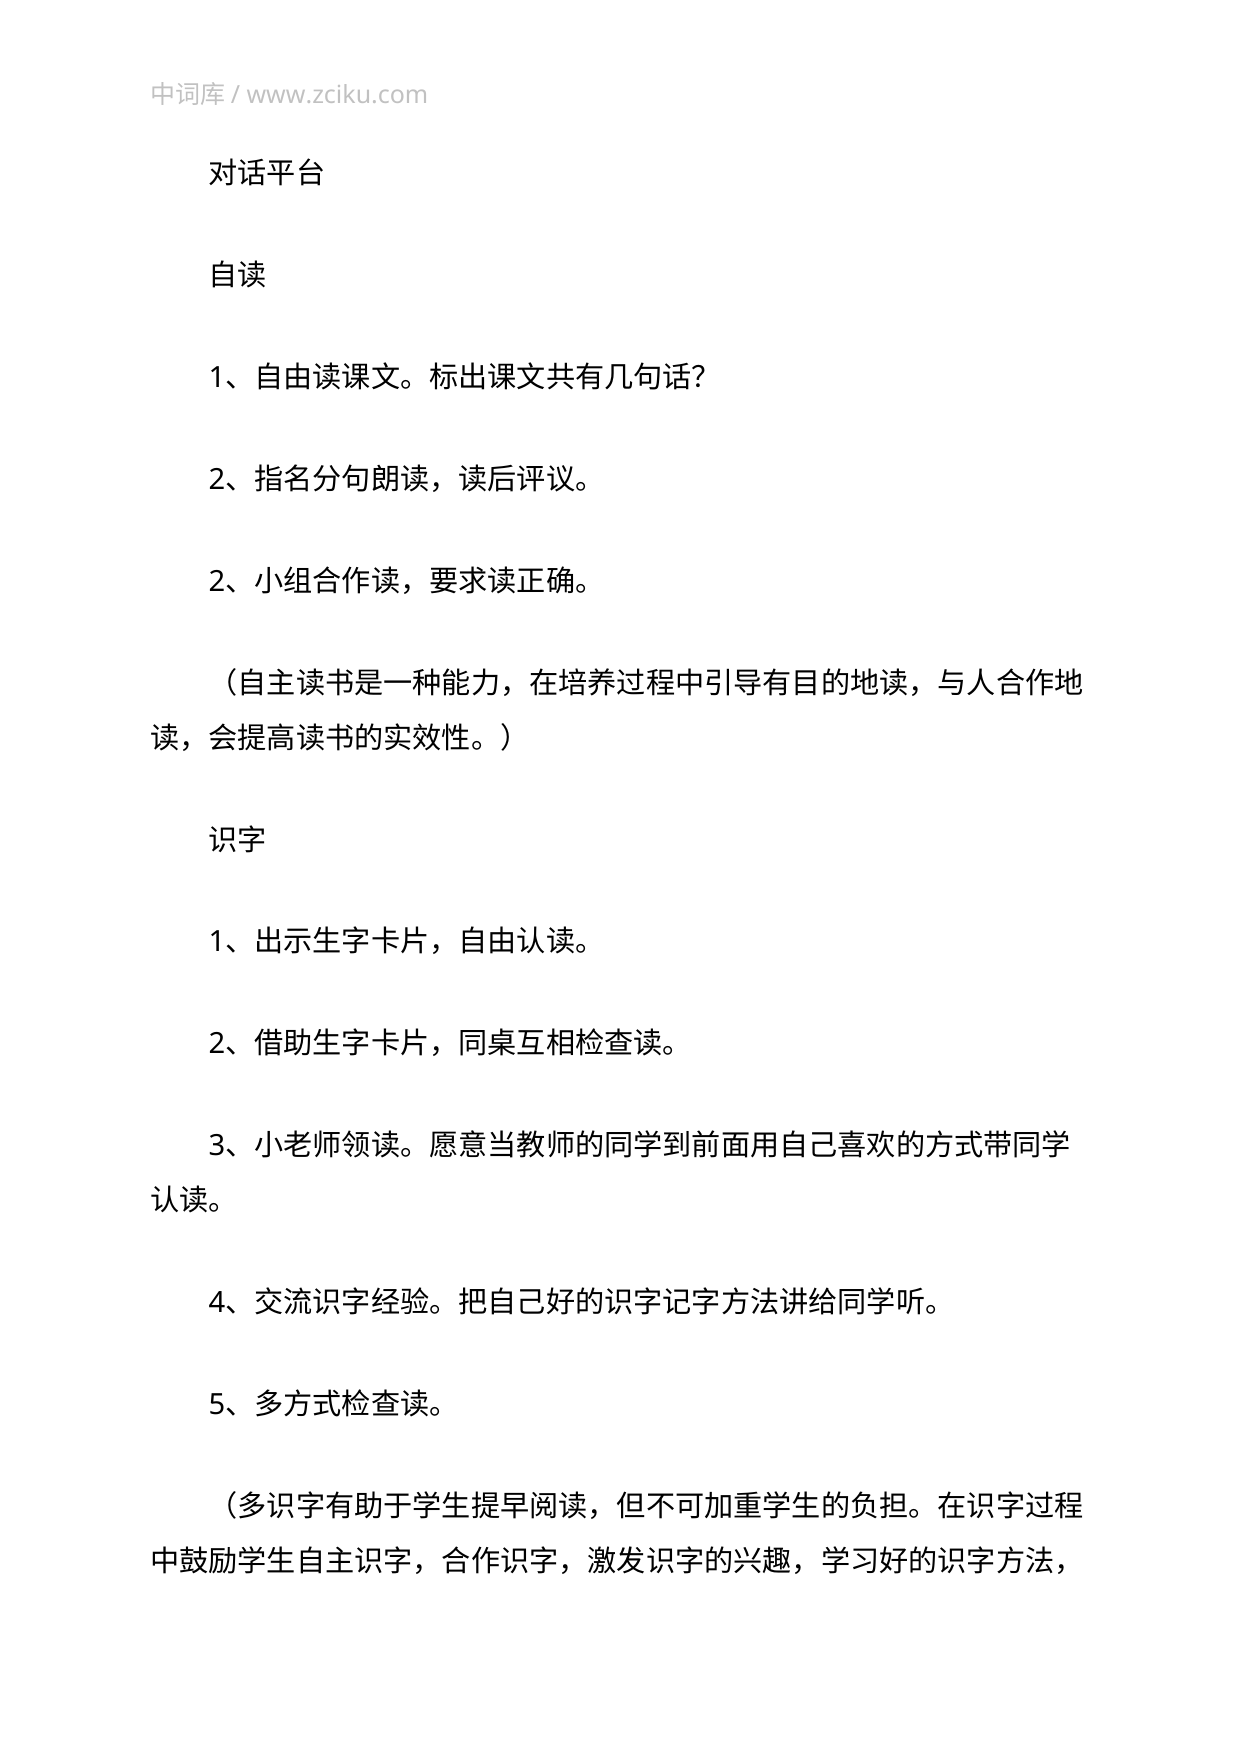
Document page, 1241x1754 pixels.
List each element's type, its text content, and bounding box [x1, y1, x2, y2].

text 5、多方式检查读。 [150, 1381, 1090, 1423]
text 1、出示生字卡片，自由认读。 [150, 918, 1090, 960]
text 自读 [150, 252, 1090, 294]
text 对话平台 [150, 150, 1090, 192]
text （自主读书是一种能力，在培养过程中引导有目的地读，与人合作地读，会提高读书的实效性。） [150, 659, 1090, 757]
text 3、小老师领读。愿意当教师的同学到前面用自己喜欢的方式带同学认读。 [150, 1122, 1090, 1219]
text 识字 [150, 816, 1090, 858]
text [150, 1483, 1090, 1580]
text 2、指名分句朗读，读后评议。 [150, 456, 1090, 498]
text 2、小组合作读，要求读正确。 [150, 557, 1090, 600]
text 4、交流识字经验。把自己好的识字记字方法讲给同学听。 [150, 1279, 1090, 1321]
text 2、借助生字卡片，同桌互相检查读。 [150, 1020, 1090, 1062]
text 1、自由读课文。标出课文共有几句话？ [150, 353, 1090, 396]
